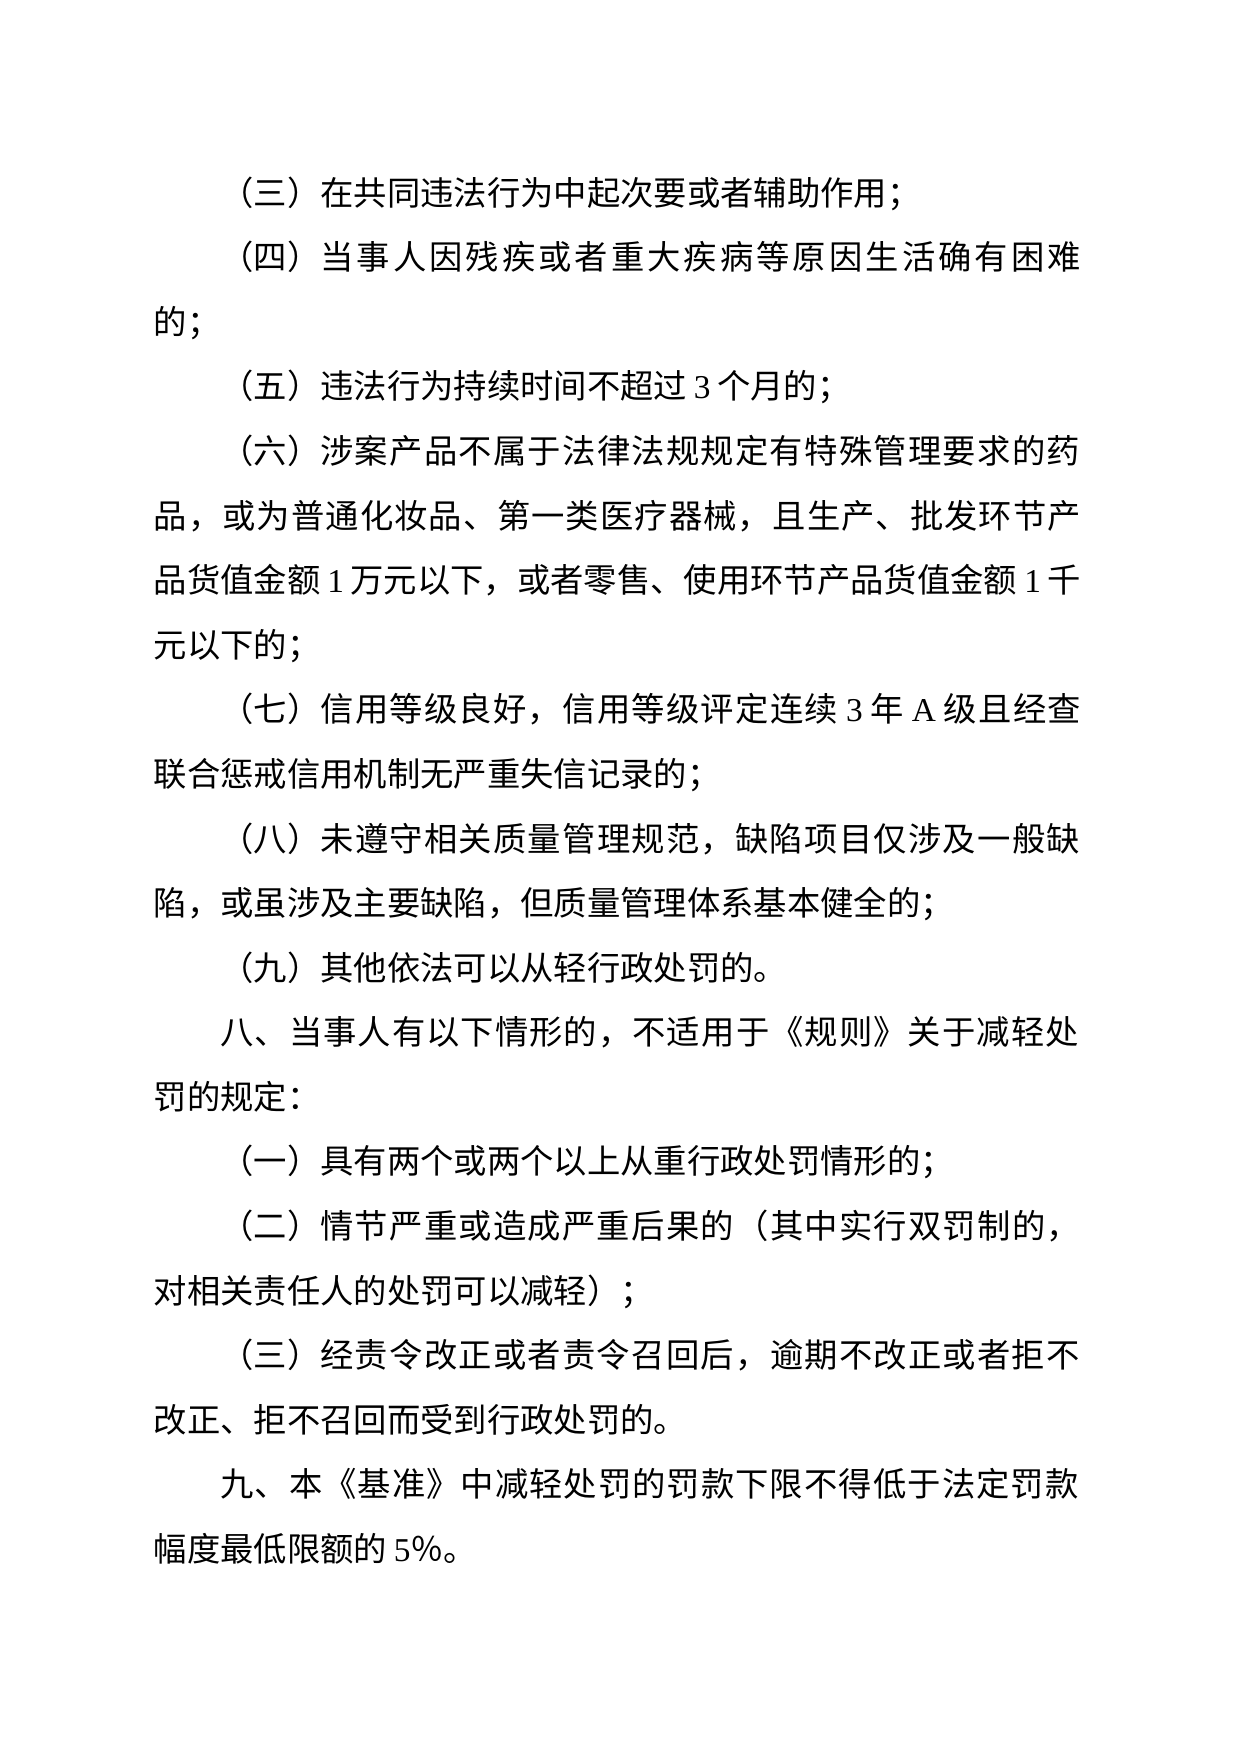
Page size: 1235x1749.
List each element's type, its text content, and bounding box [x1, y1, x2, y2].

list 涉案产品不属于法律法规规定有特殊管理要求的药品，或为普通化妆品、第一类医疗器械，且生产、批发环节产品货值金额1万元以下，或者零售、使用环节产品货值金额1千元以下的； [153, 412, 1081, 670]
list 情节严重或造成严重后果的（其中实行双罚制的，对相关责任人的处罚可以减轻）； [153, 1187, 1081, 1316]
list 八、当事人有以下情形的，不适用于《规则》关于减轻处罚的规定： [153, 993, 1081, 1122]
list 具有两个或两个以上从重行政处罚情形的； [153, 1122, 1081, 1187]
list 未遵守相关质量管理规范，缺陷项目仅涉及一般缺陷，或虽涉及主要缺陷，但质量管理体系基本健全的； [153, 799, 1081, 928]
list 在共同违法行为中起次要或者辅助作用； [153, 153, 1081, 218]
list 违法行为持续时间不超过3个月的； [153, 347, 1081, 412]
list 信用等级良好，信用等级评定连续3年A级且经查联合惩戒信用机制无严重失信记录的； [153, 670, 1081, 799]
list 当事人因残疾或者重大疾病等原因生活确有困难的； [153, 218, 1081, 347]
list 其他依法可以从轻行政处罚的。 [153, 928, 1081, 993]
list 九、本《基准》中减轻处罚的罚款下限不得低于法定罚款幅度最低限额的5％。 [153, 1445, 1081, 1574]
list 经责令改正或者责令召回后，逾期不改正或者拒不改正、拒不召回而受到行政处罚的。 [153, 1316, 1081, 1445]
